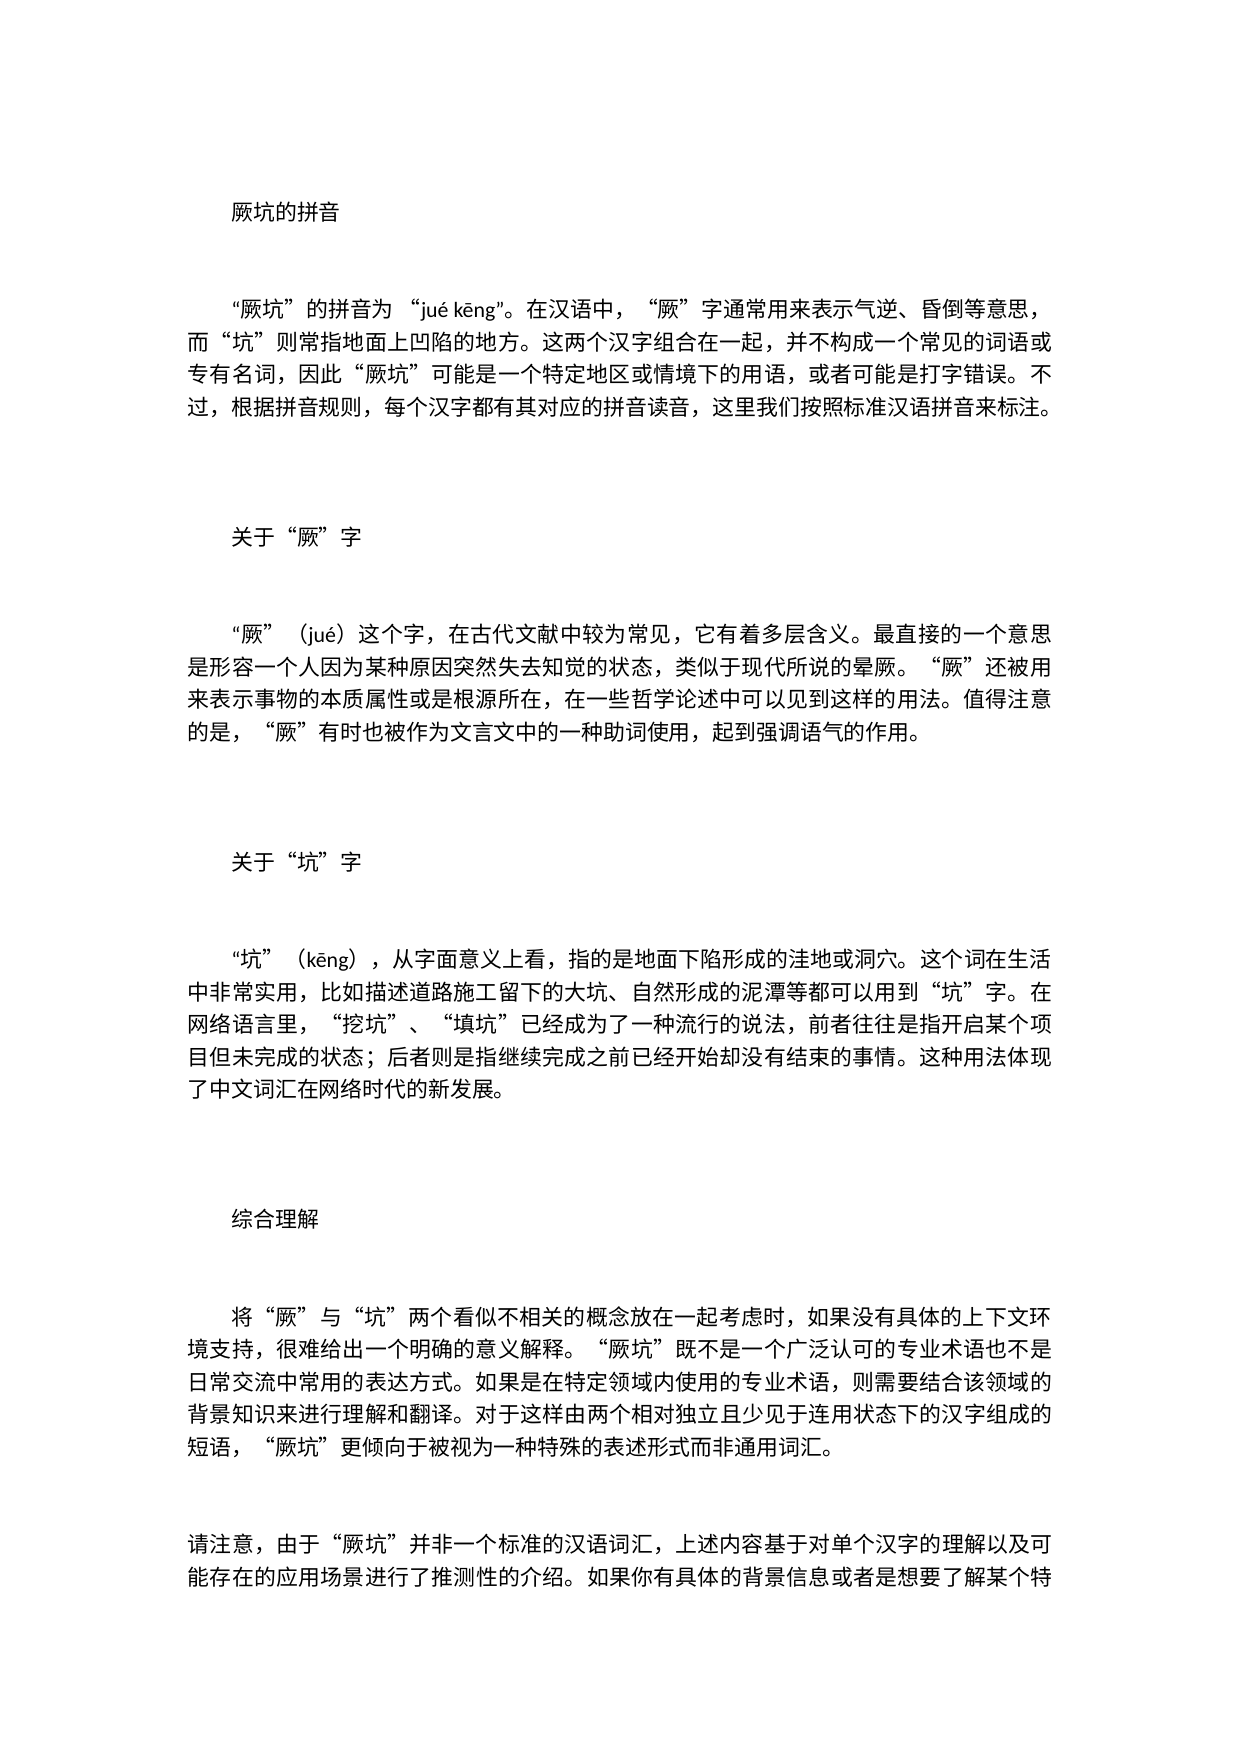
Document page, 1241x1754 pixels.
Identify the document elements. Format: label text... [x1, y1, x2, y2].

text 厥坑的拼音 [187, 194, 1053, 227]
text 关于“厥”字 [187, 519, 1053, 552]
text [187, 1527, 1053, 1592]
text “坑”（kēng），从字面意义上看，指的是地面下陷形成的洼地或洞穴。这个词在生活中非常实用，比如描述道路施工留下的大坑、自然形成的泥潭等都可以用到“坑”字。在网络语言里，“挖坑”、“填坑”已经成为了一种流行的说法，前者往往是指开启某个项目但未完成的状态；后者则是指继续完成之前已经开始却没有结束的事情。这种用法体现了中文词汇在网络时代的新发展。 [187, 942, 1053, 1104]
text 将“厥”与“坑”两个看似不相关的概念放在一起考虑时，如果没有具体的上下文环境支持，很难给出一个明确的意义解释。“厥坑”既不是一个广泛认可的专业术语也不是日常交流中常用的表达方式。如果是在特定领域内使用的专业术语，则需要结合该领域的背景知识来进行理解和翻译。对于这样由两个相对独立且少见于连用状态下的汉字组成的短语，“厥坑”更倾向于被视为一种特殊的表述形式而非通用词汇。 [187, 1299, 1053, 1462]
text “厥”（jué）这个字，在古代文献中较为常见，它有着多层含义。最直接的一个意思是形容一个人因为某种原因突然失去知觉的状态，类似于现代所说的晕厥。“厥”还被用来表示事物的本质属性或是根源所在，在一些哲学论述中可以见到这样的用法。值得注意的是，“厥”有时也被作为文言文中的一种助词使用，起到强调语气的作用。 [187, 617, 1053, 747]
text 综合理解 [187, 1202, 1053, 1234]
text “厥坑”的拼音为 “jué kēng”。在汉语中，“厥”字通常用来表示气逆、昏倒等意思，而“坑”则常指地面上凹陷的地方。这两个汉字组合在一起，并不构成一个常见的词语或专有名词，因此“厥坑”可能是一个特定地区或情境下的用语，或者可能是打字错误。不过，根据拼音规则，每个汉字都有其对应的拼音读音，这里我们按照标准汉语拼音来标注。 [187, 292, 1053, 422]
text 关于“坑”字 [187, 844, 1053, 877]
